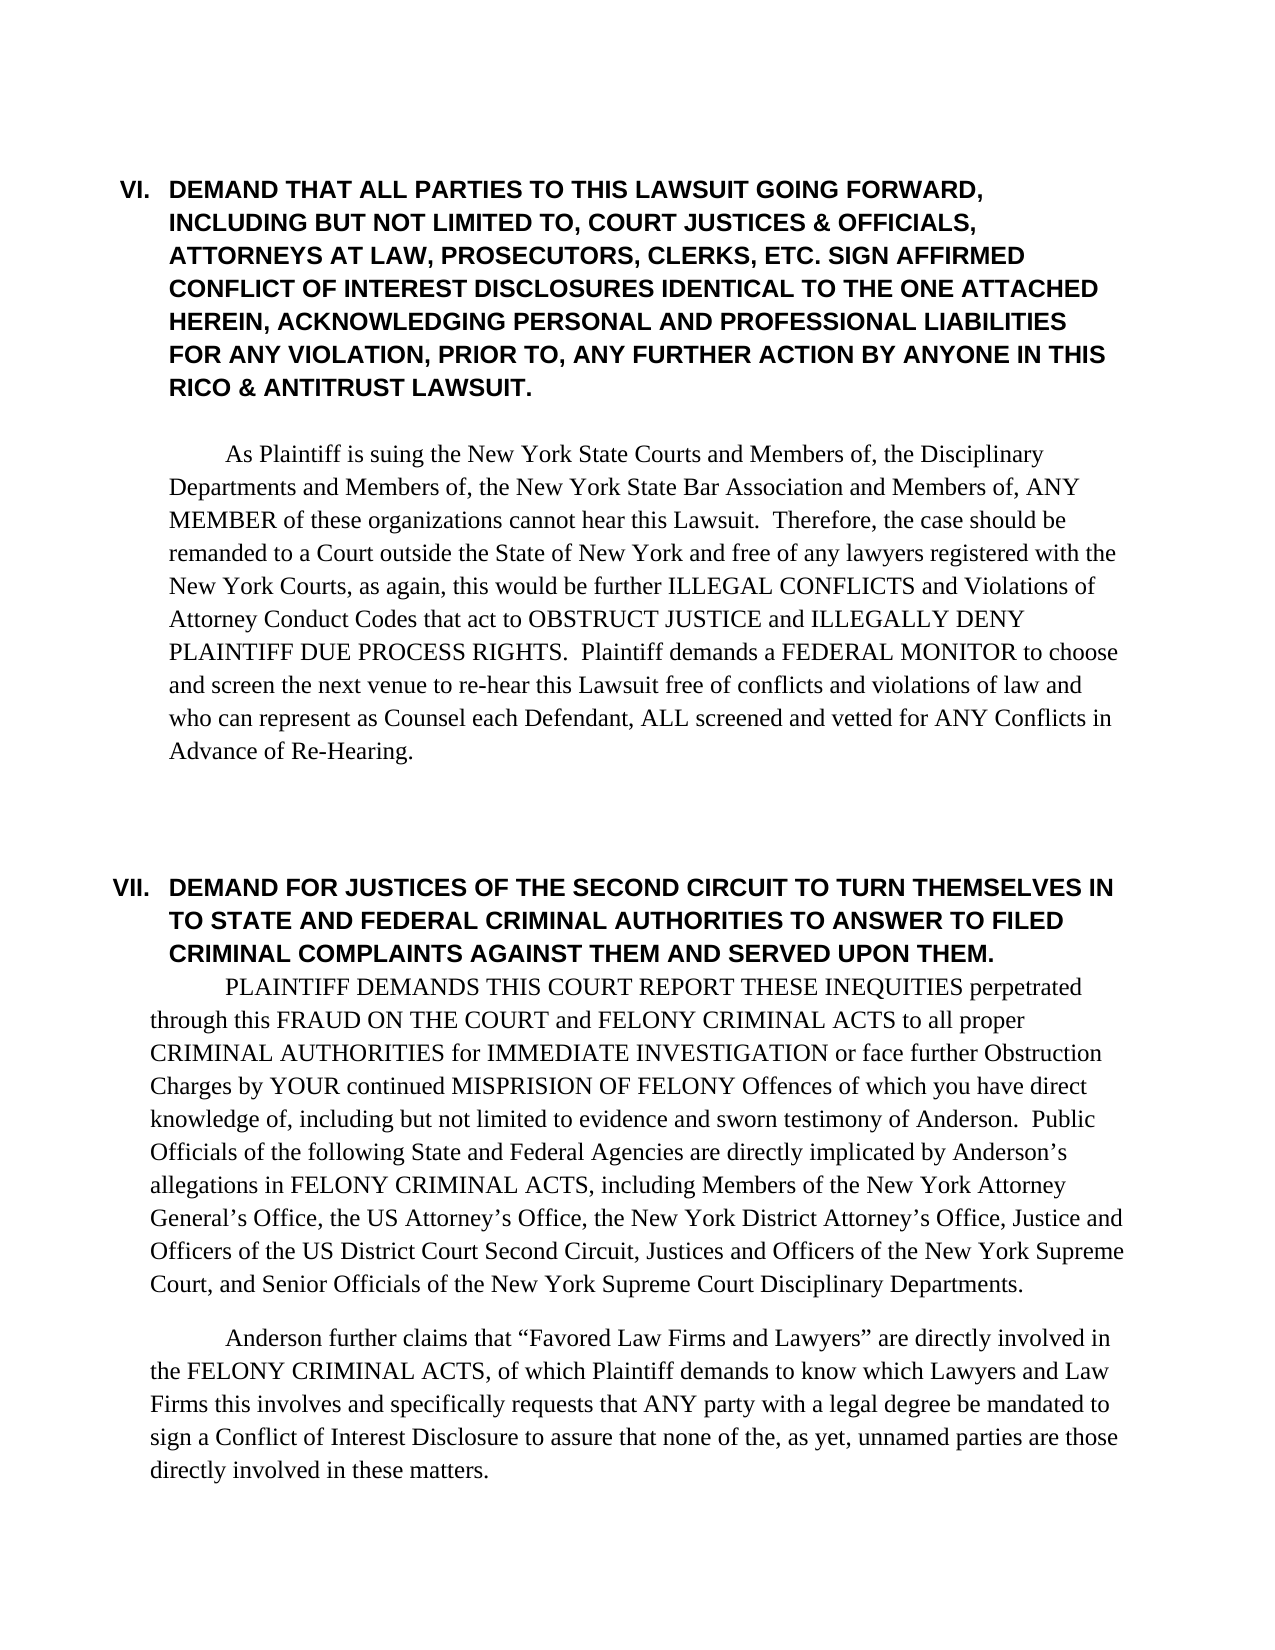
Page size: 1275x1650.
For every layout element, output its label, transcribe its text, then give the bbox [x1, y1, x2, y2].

text Anderson further claims that “Favored Law Firms and Lawyers” are directly involved in the FELONY CRIMINAL ACTS, of which Plaintiff demands to know which Lawyers and Law Firms this involves and specifically requests that ANY party with a legal degree be mandated to sign a Conflict of Interest Disclosure to assure that none of the, as yet, unnamed parties are those directly involved in these matters. [150, 1323, 1125, 1484]
subtitle DEMAND that ALL parties to this Lawsuit going forward, including but not limited to, Court Justices & Officials, Attorneys at Law, Prosecutors, Clerks, etc. sign Affirmed Conflict of Interest Disclosures identical to the one attached herein, acknowledging PERSONAL and PROFESSIONAL LIABILITIES for any violation, prior to, ANY further Action by ANYONE in this RICO & ANTITRUST Lawsuit. [150, 175, 1125, 402]
subtitle Demand for Justices of the SECOND CIRCUIT to turn themselves in to State and Federal Criminal Authorities to ANSWER to filed CRIMINAL COMPLAINTS against them and served upon them. [150, 873, 1125, 968]
text PLAINTIFF DEMANDS THIS COURT REPORT THESE INEQUITIES perpetrated through this FRAUD ON THE COURT and FELONY CRIMINAL ACTS to all proper CRIMINAL AUTHORITIES for IMMEDIATE INVESTIGATION or face further Obstruction Charges by YOUR continued MISPRISION OF FELONY Offences of which you have direct knowledge of, including but not limited to evidence and sworn testimony of Anderson. Public Officials of the following State and Federal Agencies are directly implicated by Anderson’s allegations in FELONY CRIMINAL ACTS, including Members of the New York Attorney General’s Office, the US Attorney’s Office, the New York District Attorney’s Office, Justice and Officers of the US District Court Second Circuit, Justices and Officers of the New York Supreme Court, and Senior Officials of the New York Supreme Court Disciplinary Departments. [150, 972, 1125, 1298]
list As Plaintiff is suing the New York State Courts and Members of, the Disciplinary Departments and Members of, the New York State Bar Association and Members of, ANY MEMBER of these organizations cannot hear this Lawsuit. Therefore, the case should be remanded to a Court outside the State of New York and free of any lawyers registered with the New York Courts, as again, this would be further ILLEGAL CONFLICTS and Violations of Attorney Conduct Codes that act to OBSTRUCT JUSTICE and ILLEGALLY DENY PLAINTIFF DUE PROCESS RIGHTS. Plaintiff demands a FEDERAL MONITOR to choose and screen the next venue to re-hear this Lawsuit free of conflicts and violations of law and who can represent as Counsel each Defendant, ALL screened and vetted for ANY Conflicts in Advance of Re-Hearing. [169, 439, 1125, 765]
